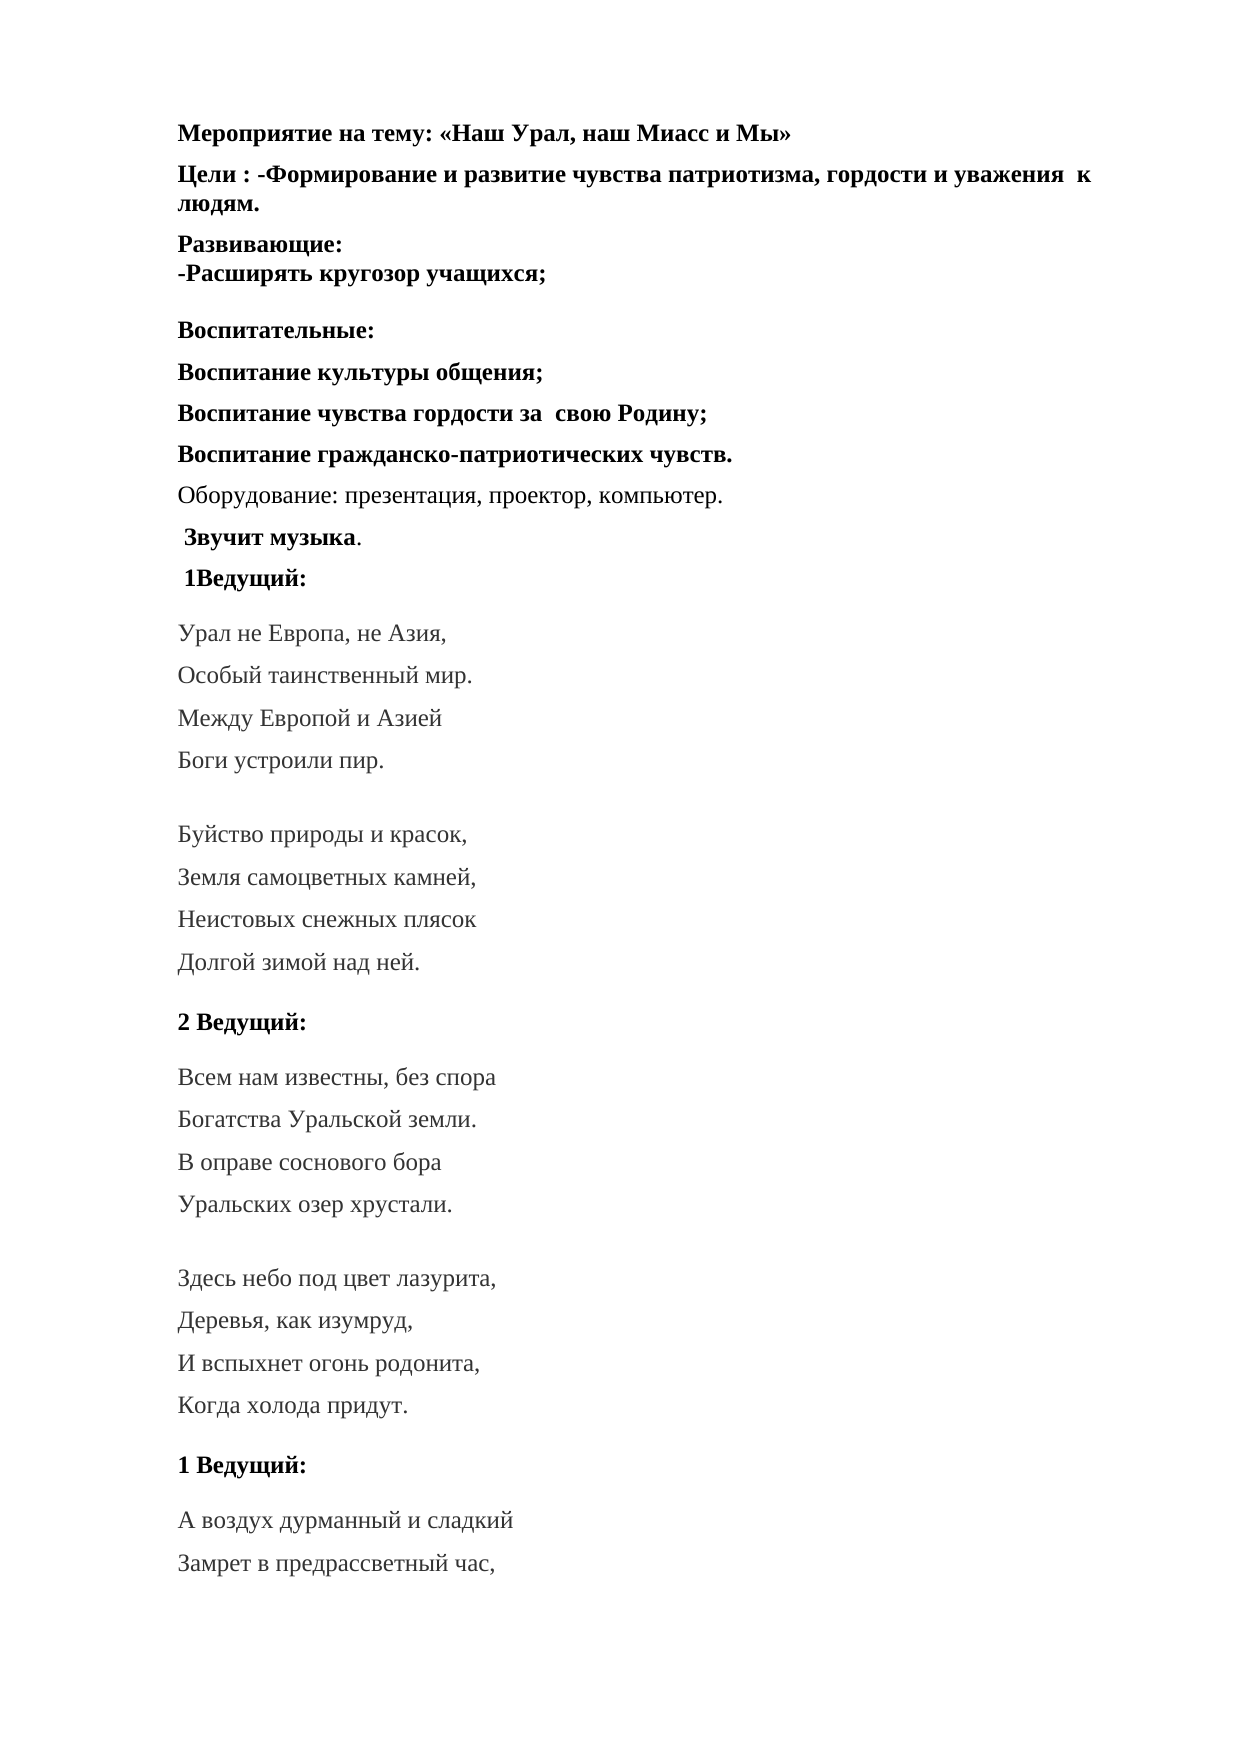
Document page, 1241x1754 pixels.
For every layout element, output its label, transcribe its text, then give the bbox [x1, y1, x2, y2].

text Оборудование: презентация, проектор, компьютер. [177, 481, 1152, 509]
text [177, 1492, 1152, 1577]
text Буйство природы и красок, Земля самоцветных камней, Неистовых снежных плясок Долгой зимой над ней. [177, 806, 1152, 976]
text Всем нам известны, без спора Богатства Уральской земли. В оправе соснового бора Уральских озер хрустали. [177, 1048, 1152, 1218]
text Воспитание гражданско-патриотических чувств. [177, 439, 1152, 468]
text Мероприятие на тему: «Наш Урал, наш Миасс и Мы» [177, 118, 1152, 147]
text Цели : -Формирование и развитие чувства патриотизма, гордости и уважения к людям. [177, 159, 1152, 217]
text Развивающие: -Расширять кругозор учащихся; Воспитательные: [177, 229, 1152, 344]
text Воспитание чувства гордости за свою Родину; [177, 398, 1152, 427]
text Звучит музыка. [177, 522, 1152, 551]
text Здесь небо под цвет лазурита, Деревья, как изумруд, И вспыхнет огонь родонита, Когда холода придут. [177, 1249, 1152, 1419]
text 1 Ведущий: [177, 1451, 1152, 1479]
text Урал не Европа, не Азия, Особый таинственный мир. Между Европой и Азией Боги устроили пир. [177, 604, 1152, 774]
text Воспитание культуры общения; [177, 357, 1152, 386]
text 1Ведущий: [177, 563, 1152, 592]
text 2 Ведущий: [177, 1007, 1152, 1036]
